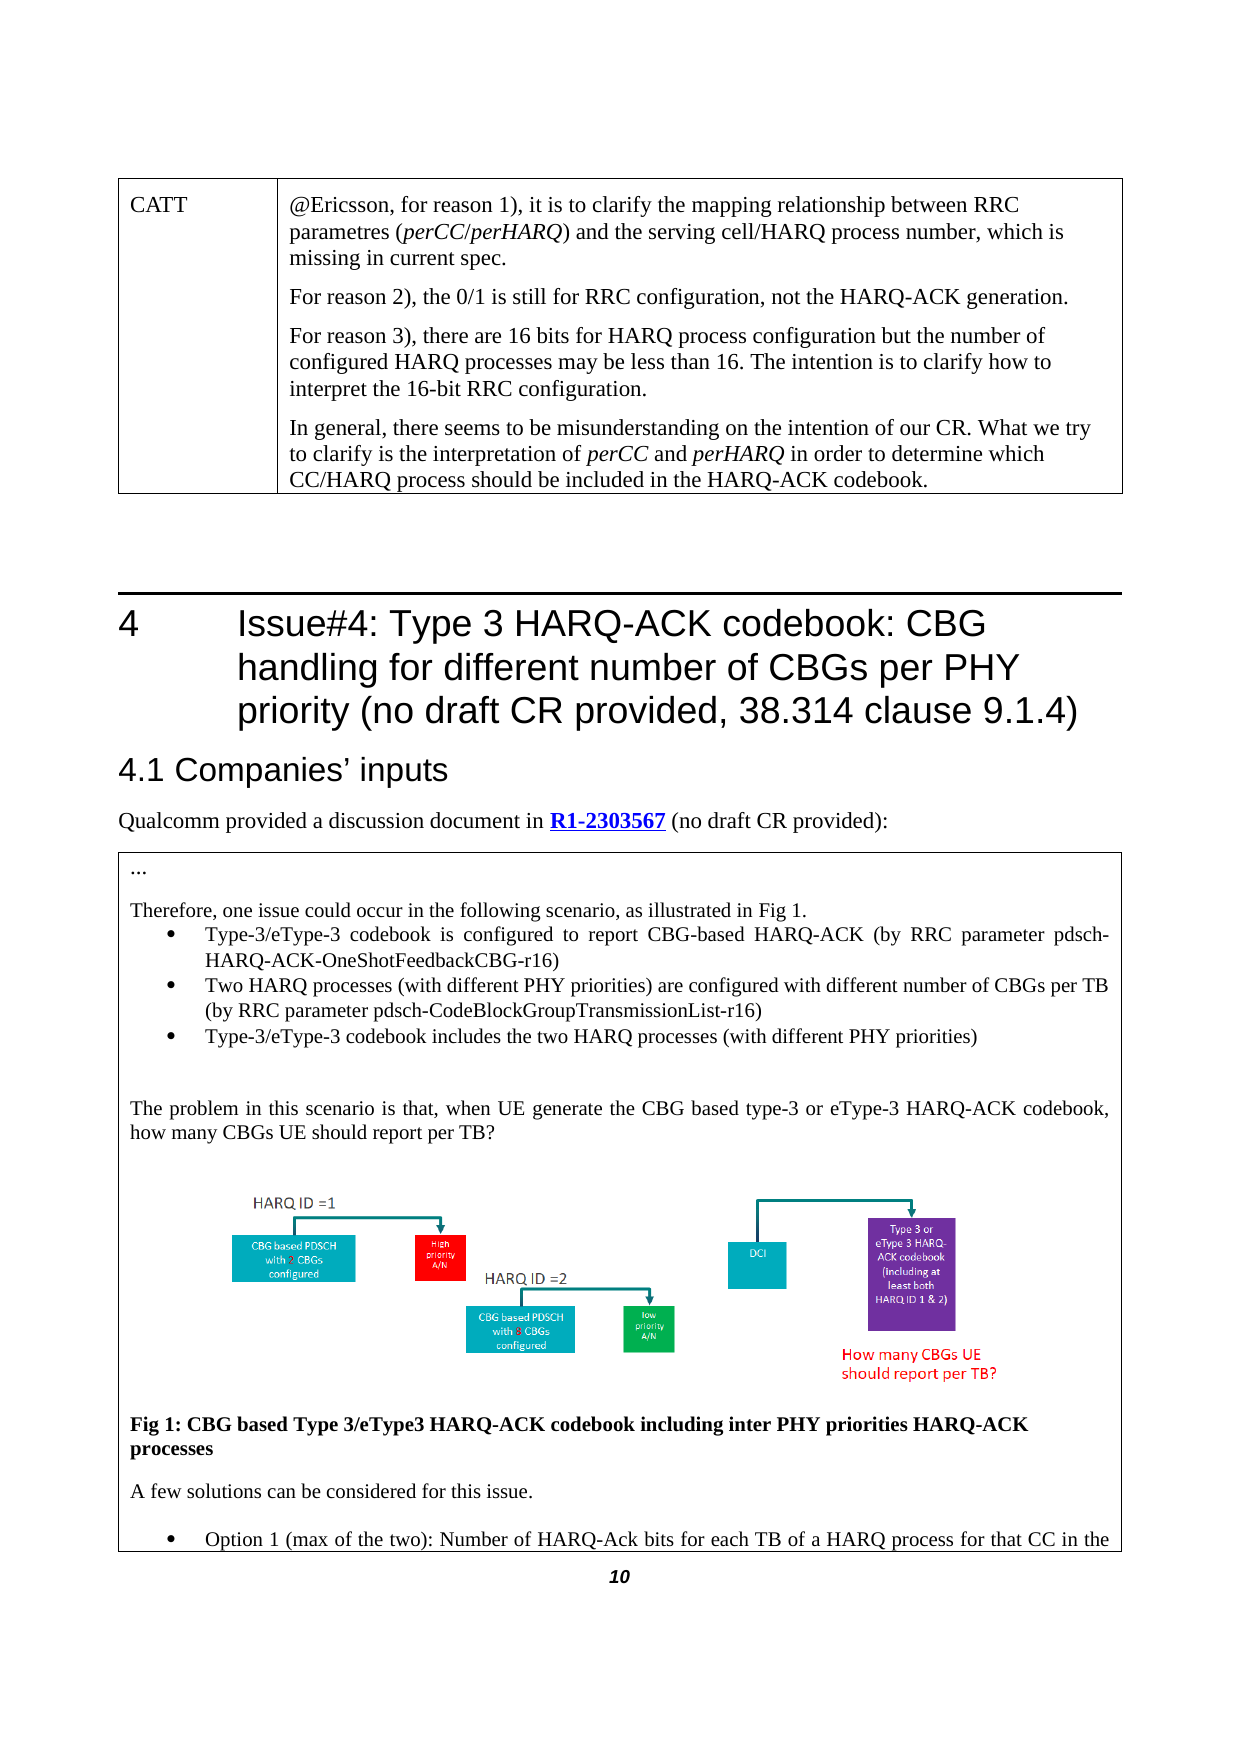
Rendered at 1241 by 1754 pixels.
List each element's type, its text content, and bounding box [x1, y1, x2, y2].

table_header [119, 853, 1121, 1551]
table_cell @Ericsson, for reason 1), it is to clarify the mapping relationship between RRC parametres (perCC/perHARQ) and the serving cell/HARQ process number, which is missing in current spec. For reason 2), the 0/1 is still for RRC configuration, not the HARQ-ACK generation. For reason 3), there are 16 bits for HARQ process configuration but the number of configured HARQ processes may be less than 16. The intention is to clarify how to interpret the 16-bit RRC configuration. In general, there seems to be misunderstanding on the intention of our CR. What we try to clarify is the interpretation of perCC and perHARQ in order to determine which CC/HARQ process should be included in the HARQ-ACK codebook. [278, 179, 1122, 493]
list Companies’ inputs [118, 750, 1122, 788]
picture [232, 1187, 1009, 1394]
table_cell CATT [119, 179, 277, 493]
subtitle Issue#4: Type 3 HARQ-ACK codebook: CBG handling for different number of CBGs per PHY priority (no draft CR provided, 38.314 clause 9.1.4) [118, 595, 1122, 731]
text Qualcomm provided a discussion document in R1-2303567 (no draft CR provided): [118, 807, 1122, 833]
